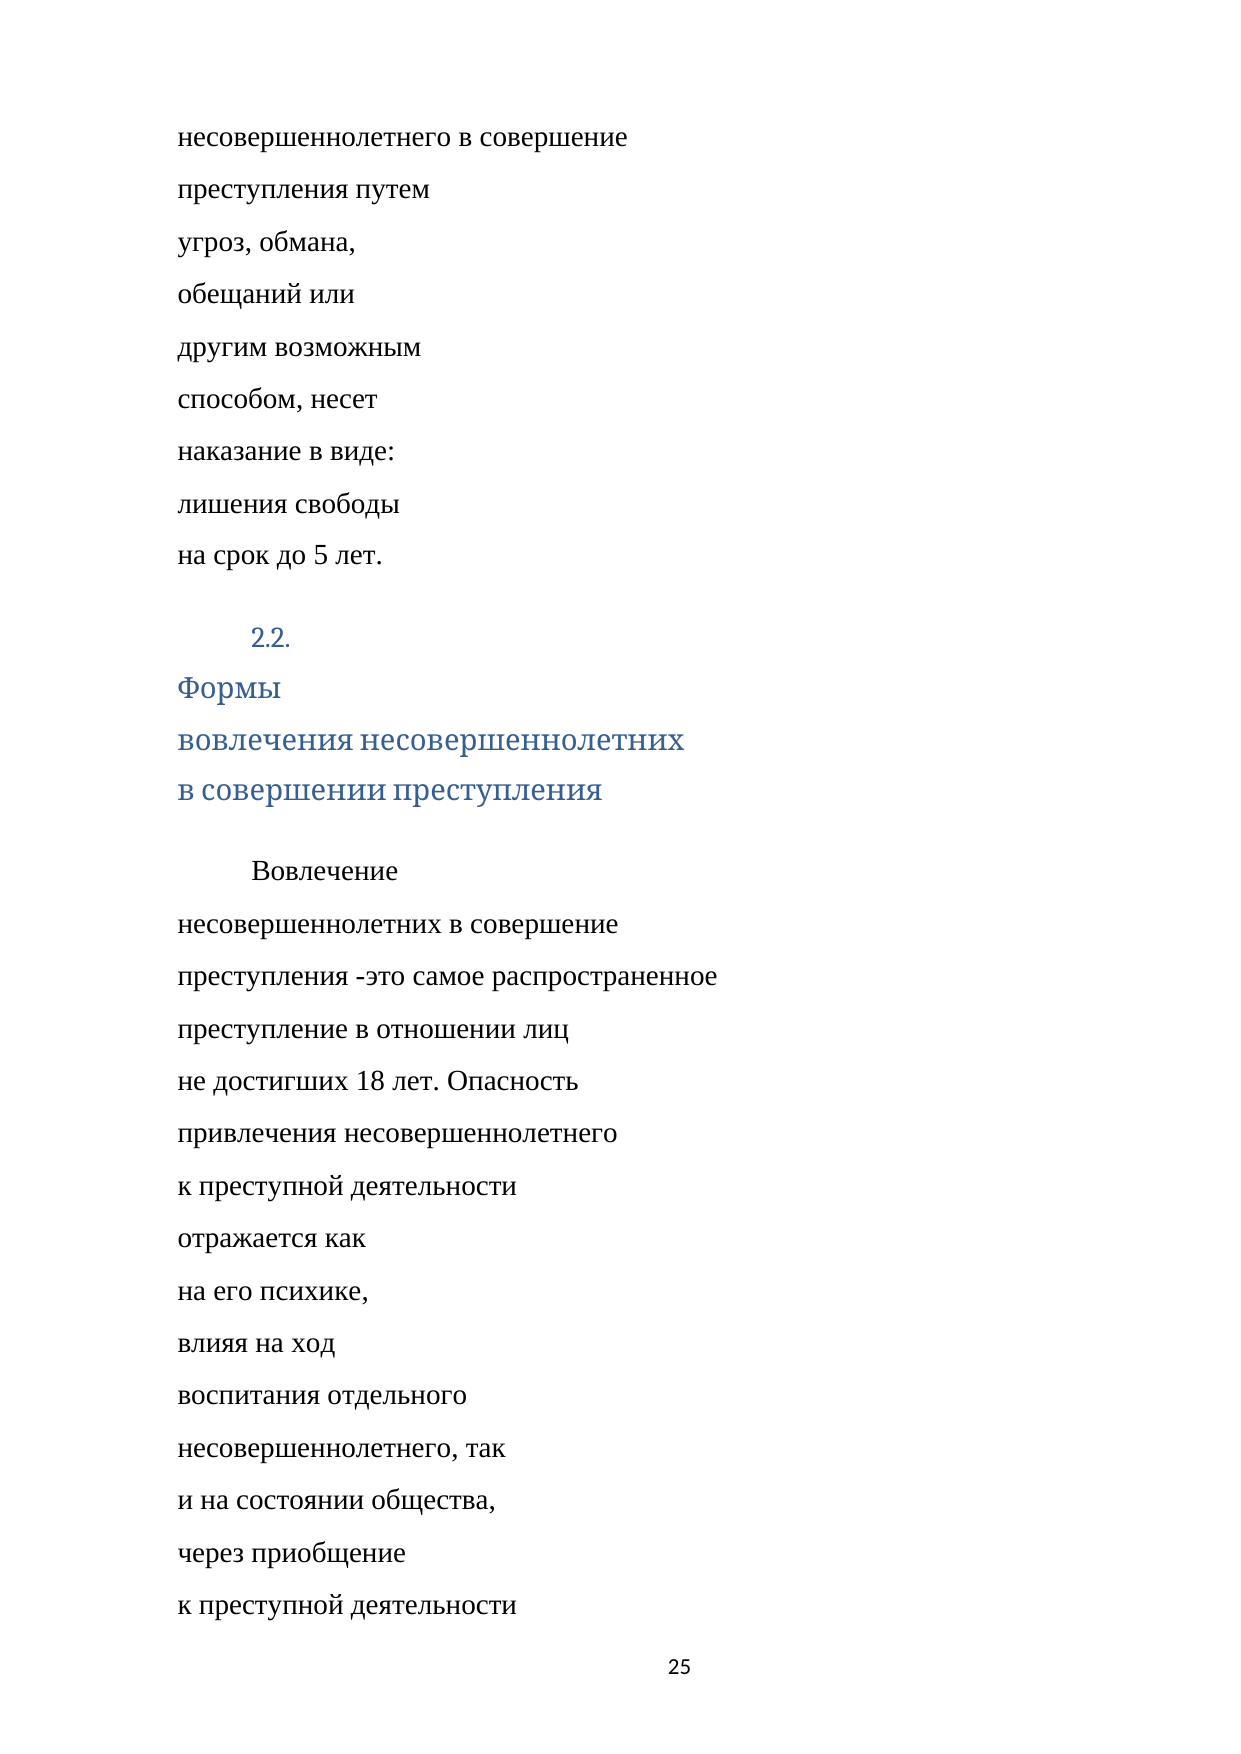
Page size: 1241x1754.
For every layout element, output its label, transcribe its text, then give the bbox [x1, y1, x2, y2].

subtitle 2.2. стало Формы всегда вовлечения несовершеннолетних родительской в совершении преступления [177, 621, 1181, 808]
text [177, 118, 1181, 571]
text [177, 852, 1181, 1622]
